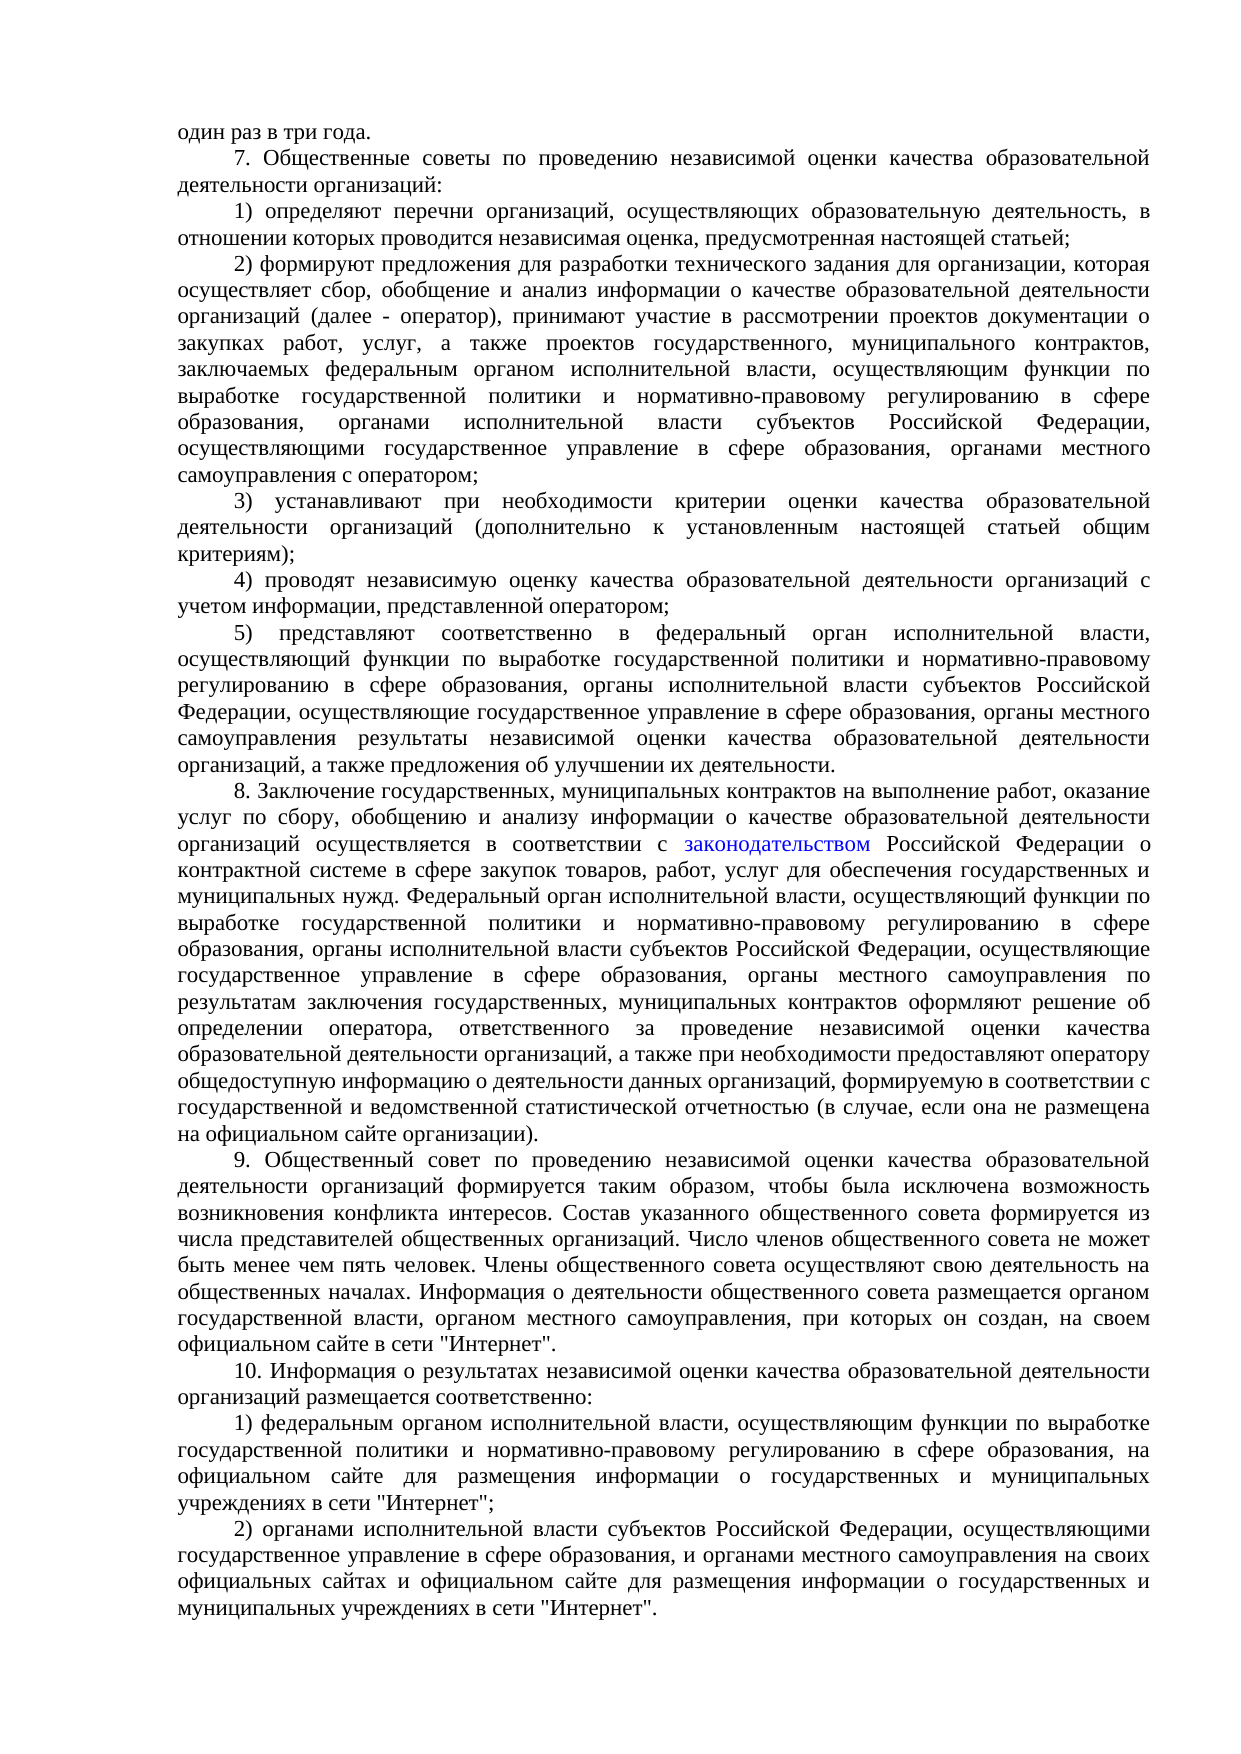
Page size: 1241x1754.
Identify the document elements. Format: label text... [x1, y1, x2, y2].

text 2) органами исполнительной власти субъектов Российской Федерации, осуществляющими государственное управление в сфере образования, и органами местного самоуправления на своих официальных сайтах и официальном сайте для размещения информации о государственных и муниципальных учреждениях в сети "Интернет". [177, 1515, 1152, 1620]
text 10. Информация о результатах независимой оценки качества образовательной деятельности организаций размещается соответственно: [177, 1357, 1152, 1409]
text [177, 118, 1152, 144]
text 7. Общественные советы по проведению независимой оценки качества образовательной деятельности организаций: [177, 144, 1152, 197]
text 4) проводят независимую оценку качества образовательной деятельности организаций с учетом информации, представленной оператором; [177, 566, 1152, 619]
text 8. Заключение государственных, муниципальных контрактов на выполнение работ, оказание услуг по сбору, обобщению и анализу информации о качестве образовательной деятельности организаций осуществляется в соответствии с законодательством Российской Федерации о контрактной системе в сфере закупок товаров, работ, услуг для обеспечения государственных и муниципальных нужд. Федеральный орган исполнительной власти, осуществляющий функции по выработке государственной политики и нормативно-правовому регулированию в сфере образования, органы исполнительной власти субъектов Российской Федерации, осуществляющие государственное управление в сфере образования, органы местного самоуправления по результатам заключения государственных, муниципальных контрактов оформляют решение об определении оператора, ответственного за проведение независимой оценки качества образовательной деятельности организаций, а также при необходимости предоставляют оператору общедоступную информацию о деятельности данных организаций, формируемую в соответствии с государственной и ведомственной статистической отчетностью (в случае, если она не размещена на официальном сайте организации). [177, 777, 1152, 1146]
text 5) представляют соответственно в федеральный орган исполнительной власти, осуществляющий функции по выработке государственной политики и нормативно-правовому регулированию в сфере образования, органы исполнительной власти субъектов Российской Федерации, осуществляющие государственное управление в сфере образования, органы местного самоуправления результаты независимой оценки качества образовательной деятельности организаций, а также предложения об улучшении их деятельности. [177, 619, 1152, 777]
text 3) устанавливают при необходимости критерии оценки качества образовательной деятельности организаций (дополнительно к установленным настоящей статьей общим критериям); [177, 487, 1152, 566]
text 1) определяют перечни организаций, осуществляющих образовательную деятельность, в отношении которых проводится независимая оценка, предусмотренная настоящей статьей; [177, 197, 1152, 250]
text 1) федеральным органом исполнительной власти, осуществляющим функции по выработке государственной политики и нормативно-правовому регулированию в сфере образования, на официальном сайте для размещения информации о государственных и муниципальных учреждениях в сети "Интернет"; [177, 1409, 1152, 1515]
text 2) формируют предложения для разработки технического задания для организации, которая осуществляет сбор, обобщение и анализ информации о качестве образовательной деятельности организаций (далее - оператор), принимают участие в рассмотрении проектов документации о закупках работ, услуг, а также проектов государственного, муниципального контрактов, заключаемых федеральным органом исполнительной власти, осуществляющим функции по выработке государственной политики и нормативно-правовому регулированию в сфере образования, органами исполнительной власти субъектов Российской Федерации, осуществляющими государственное управление в сфере образования, органами местного самоуправления с оператором; [177, 250, 1152, 487]
text 9. Общественный совет по проведению независимой оценки качества образовательной деятельности организаций формируется таким образом, чтобы была исключена возможность возникновения конфликта интересов. Состав указанного общественного совета формируется из числа представителей общественных организаций. Число членов общественного совета не может быть менее чем пять человек. Члены общественного совета осуществляют свою деятельность на общественных началах. Информация о деятельности общественного совета размещается органом государственной власти, органом местного самоуправления, при которых он создан, на своем официальном сайте в сети "Интернет". [177, 1146, 1152, 1357]
